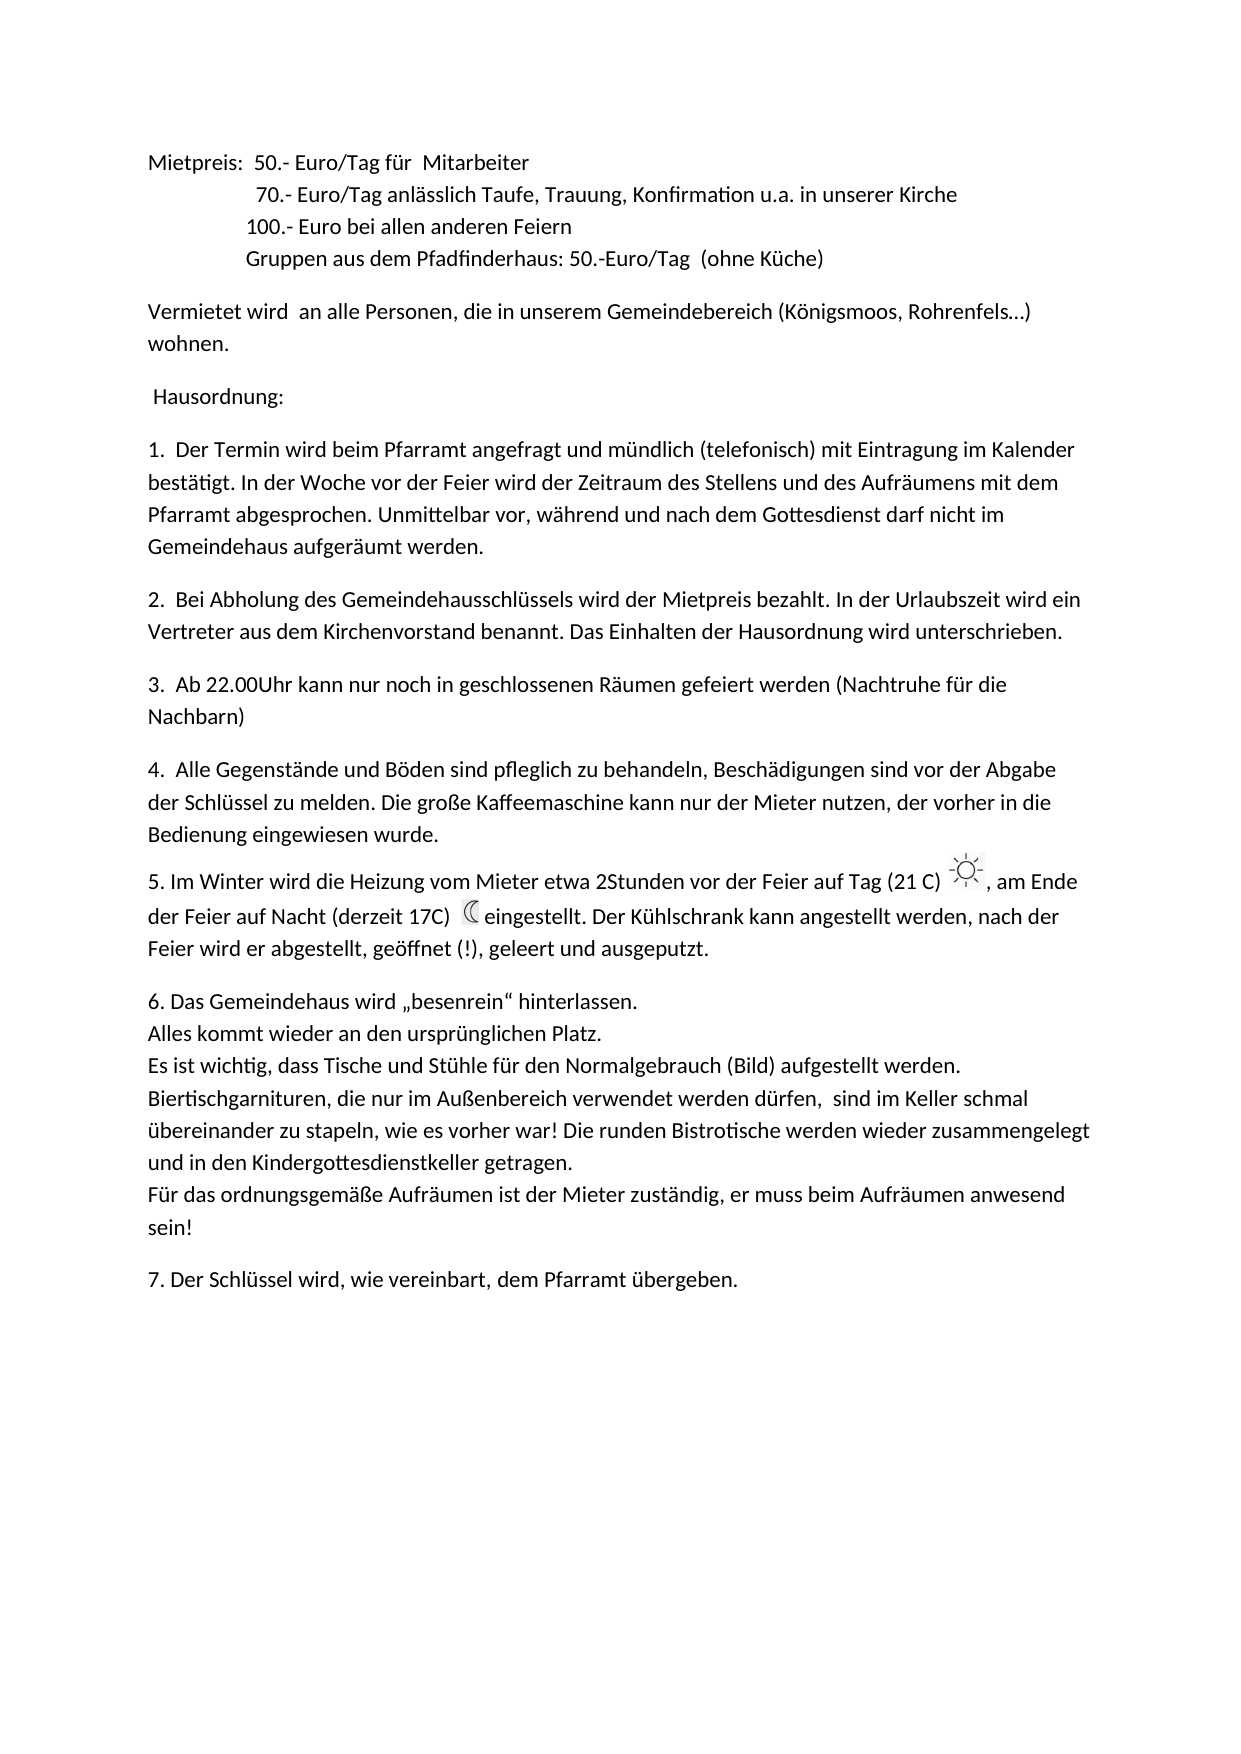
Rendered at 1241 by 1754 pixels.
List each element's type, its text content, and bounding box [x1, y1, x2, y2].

text 4. Alle Gegenstände und Böden sind pfleglich zu behandeln, Beschädigungen sind vor der Abgabe der Schlüssel zu melden. Die große Kaffeemaschine kann nur der Mieter nutzen, der vorher in die Bedienung eingewiesen wurde. 5. Im Winter wird die Heizung vom Mieter etwa 2Stunden vor der Feier auf Tag (21 C) , am Ende der Feier auf Nacht (derzeit 17C) eingestellt. Der Kühlschrank kann angestellt werden, nach der Feier wird er abgestellt, geöffnet (!), geleert und ausgeputzt. [148, 755, 1093, 962]
text Hausordnung: [148, 382, 1093, 410]
text 7. Der Schlüssel wird, wie vereinbart, dem Pfarramt übergeben. [148, 1266, 1093, 1294]
text 1. Der Termin wird beim Pfarramt angefragt und mündlich (telefonisch) mit Eintragung im Kalender bestätigt. In der Woche vor der Feier wird der Zeitraum des Stellens und des Aufräumens mit dem Pfarramt abgesprochen. Unmittelbar vor, während und nach dem Gottesdienst darf nicht im Gemeindehaus aufgeräumt werden. [148, 435, 1093, 560]
picture [947, 852, 986, 890]
text 6. Das Gemeindehaus wird „besenrein“ hinterlassen. Alles kommt wieder an den ursprünglichen Platz. Es ist wichtig, dass Tische und Stühle für den Normalgebrauch (Bild) aufgestellt werden. Biertischgarnituren, die nur im Außenbereich verwendet werden dürfen, sind im Keller schmal übereinander zu stapeln, wie es vorher war! Die runden Bistrotische werden wieder zusammengelegt und in den Kindergottesdienstkeller getragen. Für das ordnungsgemäße Aufräumen ist der Mieter zuständig, er muss beim Aufräumen anwesend sein! [148, 987, 1093, 1241]
text 3. Ab 22.00Uhr kann nur noch in geschlossenen Räumen gefeiert werden (Nachtruhe für die Nachbarn) [148, 670, 1093, 730]
picture [461, 899, 479, 925]
text 2. Bei Abholung des Gemeindehausschlüssels wird der Mietpreis bezahlt. In der Urlaubszeit wird ein Vertreter aus dem Kirchenvorstand benannt. Das Einhalten der Hausordnung wird unterschrieben. [148, 585, 1093, 645]
text Vermietet wird an alle Personen, die in unserem Gemeindebereich (Königsmoos, Rohrenfels…) wohnen. [148, 297, 1093, 357]
text Mietpreis: 50.- Euro/Tag für Mitarbeiter 70.- Euro/Tag anlässlich Taufe, Trauung, Konfirmation u.a. in unserer Kirche 100.- Euro bei allen anderen Feiern Gruppen aus dem Pfadfinderhaus: 50.-Euro/Tag (ohne Küche) [148, 148, 1093, 272]
